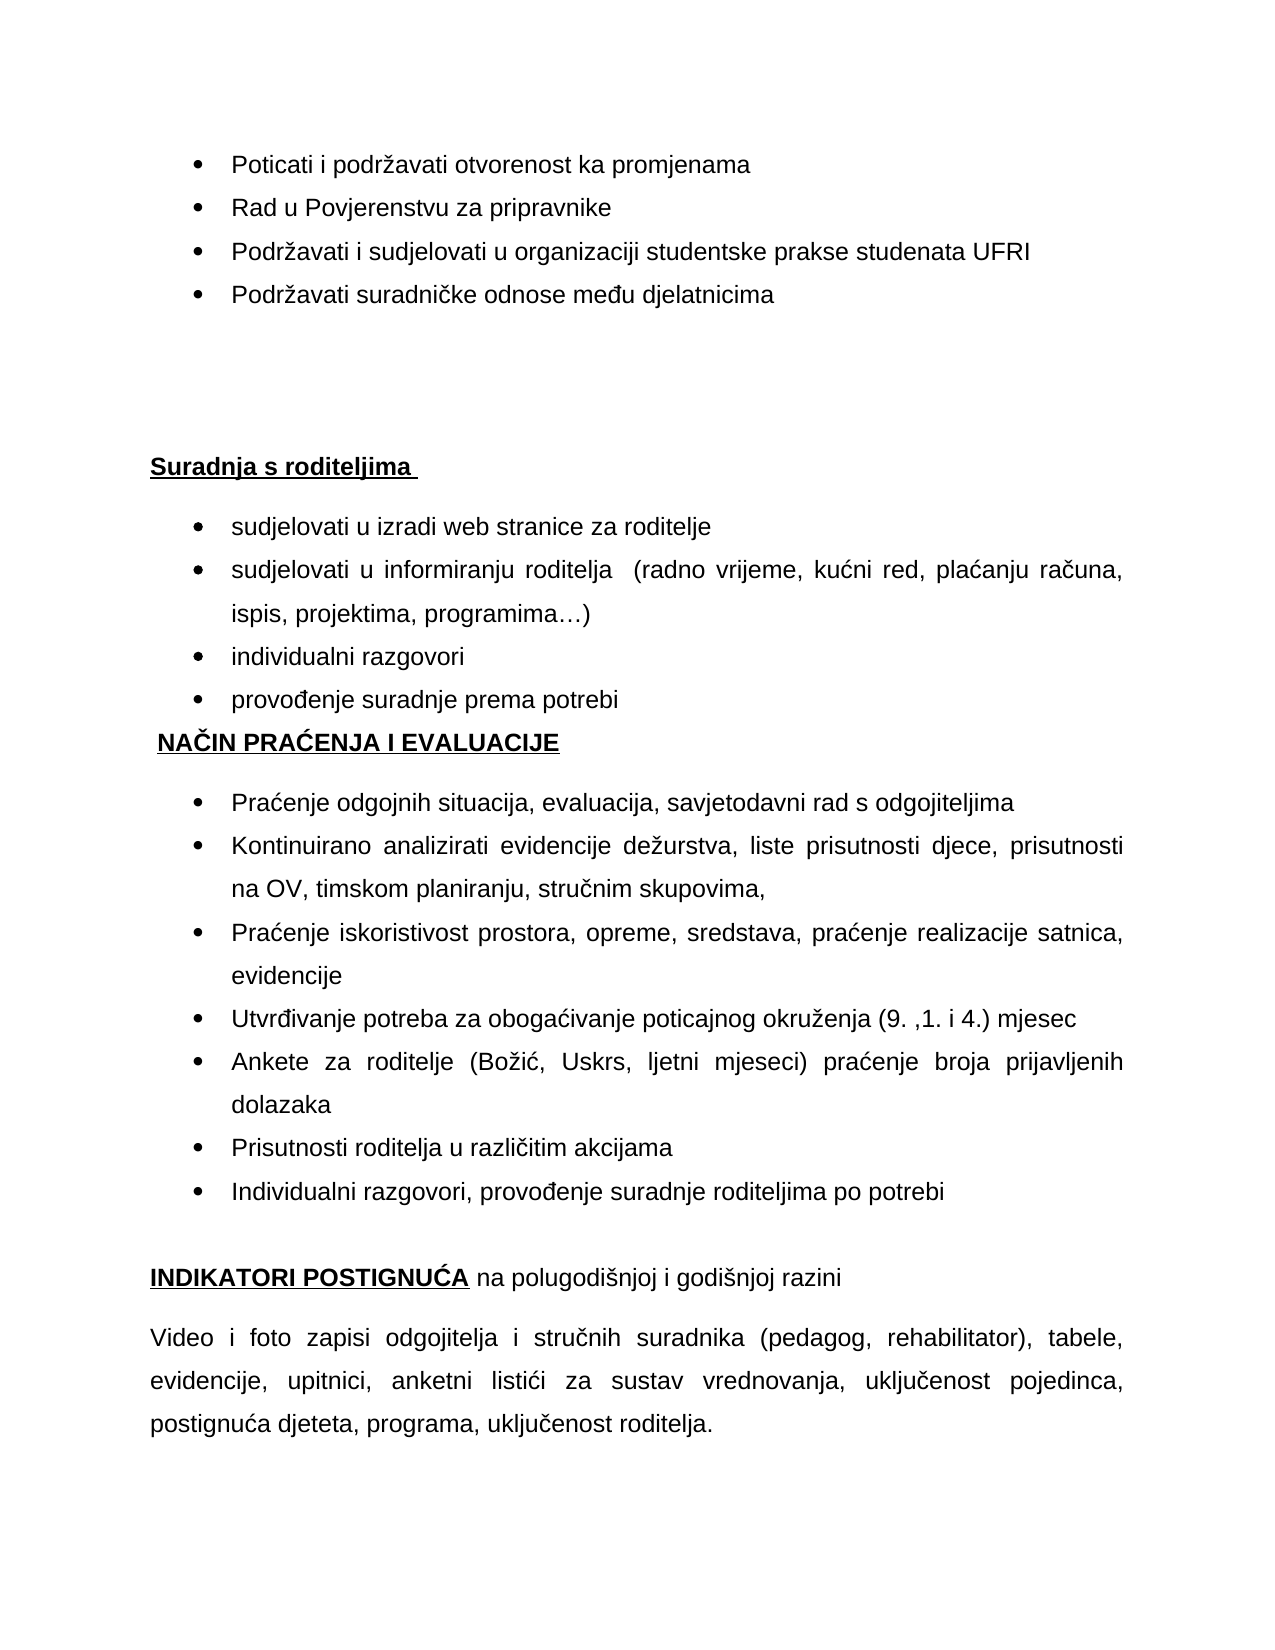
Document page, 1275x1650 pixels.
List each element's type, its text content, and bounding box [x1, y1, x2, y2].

list sudjelovati u izradi web stranice za roditelje [194, 512, 1125, 541]
text Suradnja s roditeljima [150, 452, 1125, 481]
list Praćenje iskoristivost prostora, opreme, sredstava, praćenje realizacije satnica, evidencije [194, 917, 1125, 989]
list individualni razgovori [194, 642, 1125, 671]
list provođenje suradnje prema potrebi [194, 685, 1125, 714]
list Poticati i podržavati otvorenost ka promjenama [194, 150, 1125, 179]
list Kontinuirano analizirati evidencije dežurstva, liste prisutnosti djece, prisutnosti na OV, timskom planiranju, stručnim skupovima, [194, 831, 1125, 903]
list sudjelovati u informiranju roditelja (radno vrijeme, kućni red, plaćanju računa, ispis, projektima, programima…) [194, 555, 1125, 627]
list Individualni razgovori, provođenje suradnje roditeljima po potrebi [194, 1177, 1125, 1206]
list Praćenje odgojnih situacija, evaluacija, savjetodavni rad s odgojiteljima [194, 788, 1125, 817]
list Ankete za roditelje (Božić, Uskrs, ljetni mjeseci) praćenje broja prijavljenih dolazaka [194, 1047, 1125, 1119]
list Podržavati suradničke odnose među djelatnicima [194, 280, 1125, 308]
list Rad u Povjerenstvu za pripravnike [194, 193, 1125, 222]
list Prisutnosti roditelja u različitim akcijama [194, 1133, 1125, 1162]
list Podržavati i sudjelovati u organizaciji studentske prakse studenata UFRI [194, 236, 1125, 265]
text Video i foto zapisi odgojitelja i stručnih suradnika (pedagog, rehabilitator), tabele, evidencije, upitnici, anketni listići za sustav vrednovanja, uključenost pojedinca, postignuća djeteta, programa, uključenost roditelja. [150, 1323, 1125, 1438]
text INDIKATORI POSTIGNUĆA na polugodišnjoj i godišnjoj razini [150, 1263, 1125, 1292]
list Utvrđivanje potreba za obogaćivanje poticajnog okruženja (9. ,1. i 4.) mjesec [194, 1004, 1125, 1033]
text NAČIN PRAĆENJA I EVALUACIJE [150, 728, 1125, 757]
